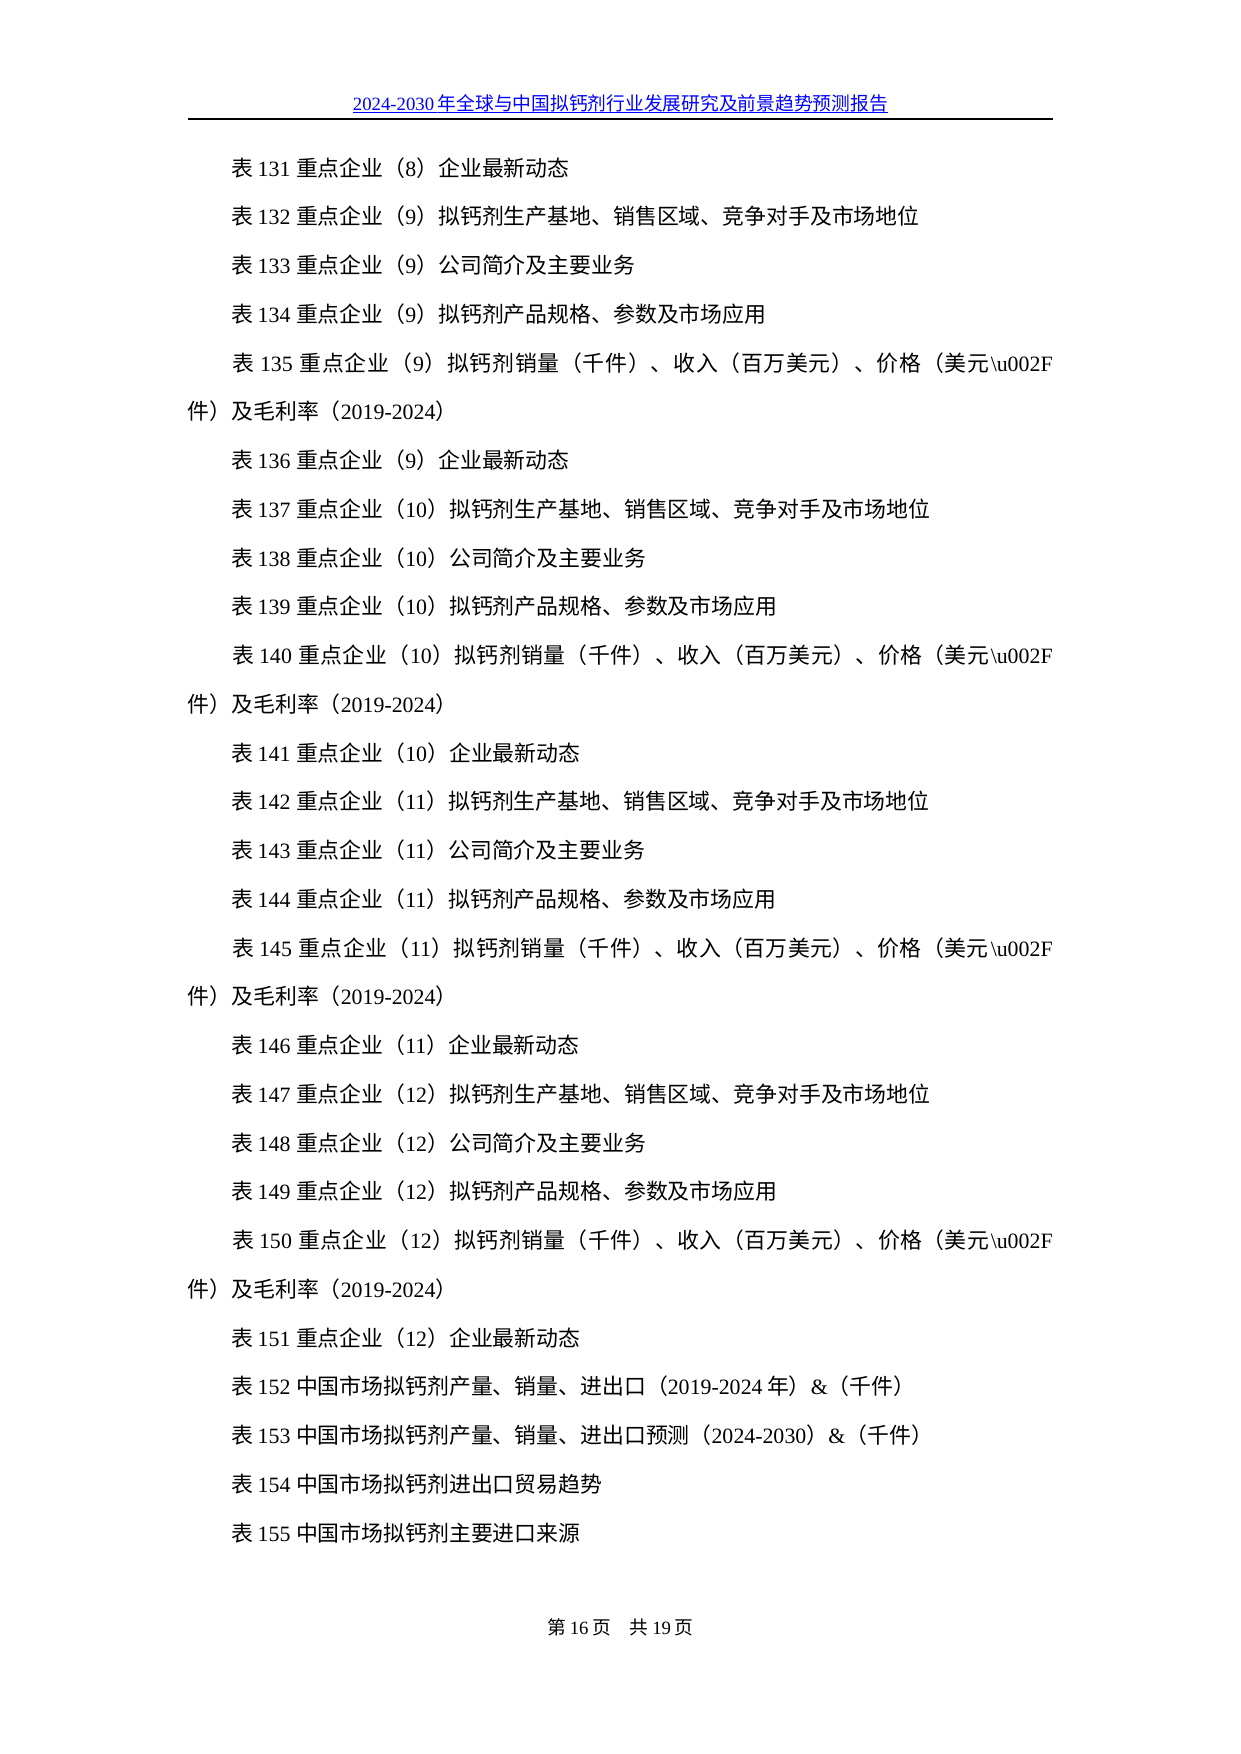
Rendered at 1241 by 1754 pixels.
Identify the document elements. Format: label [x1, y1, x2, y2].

text [187, 150, 1053, 1548]
